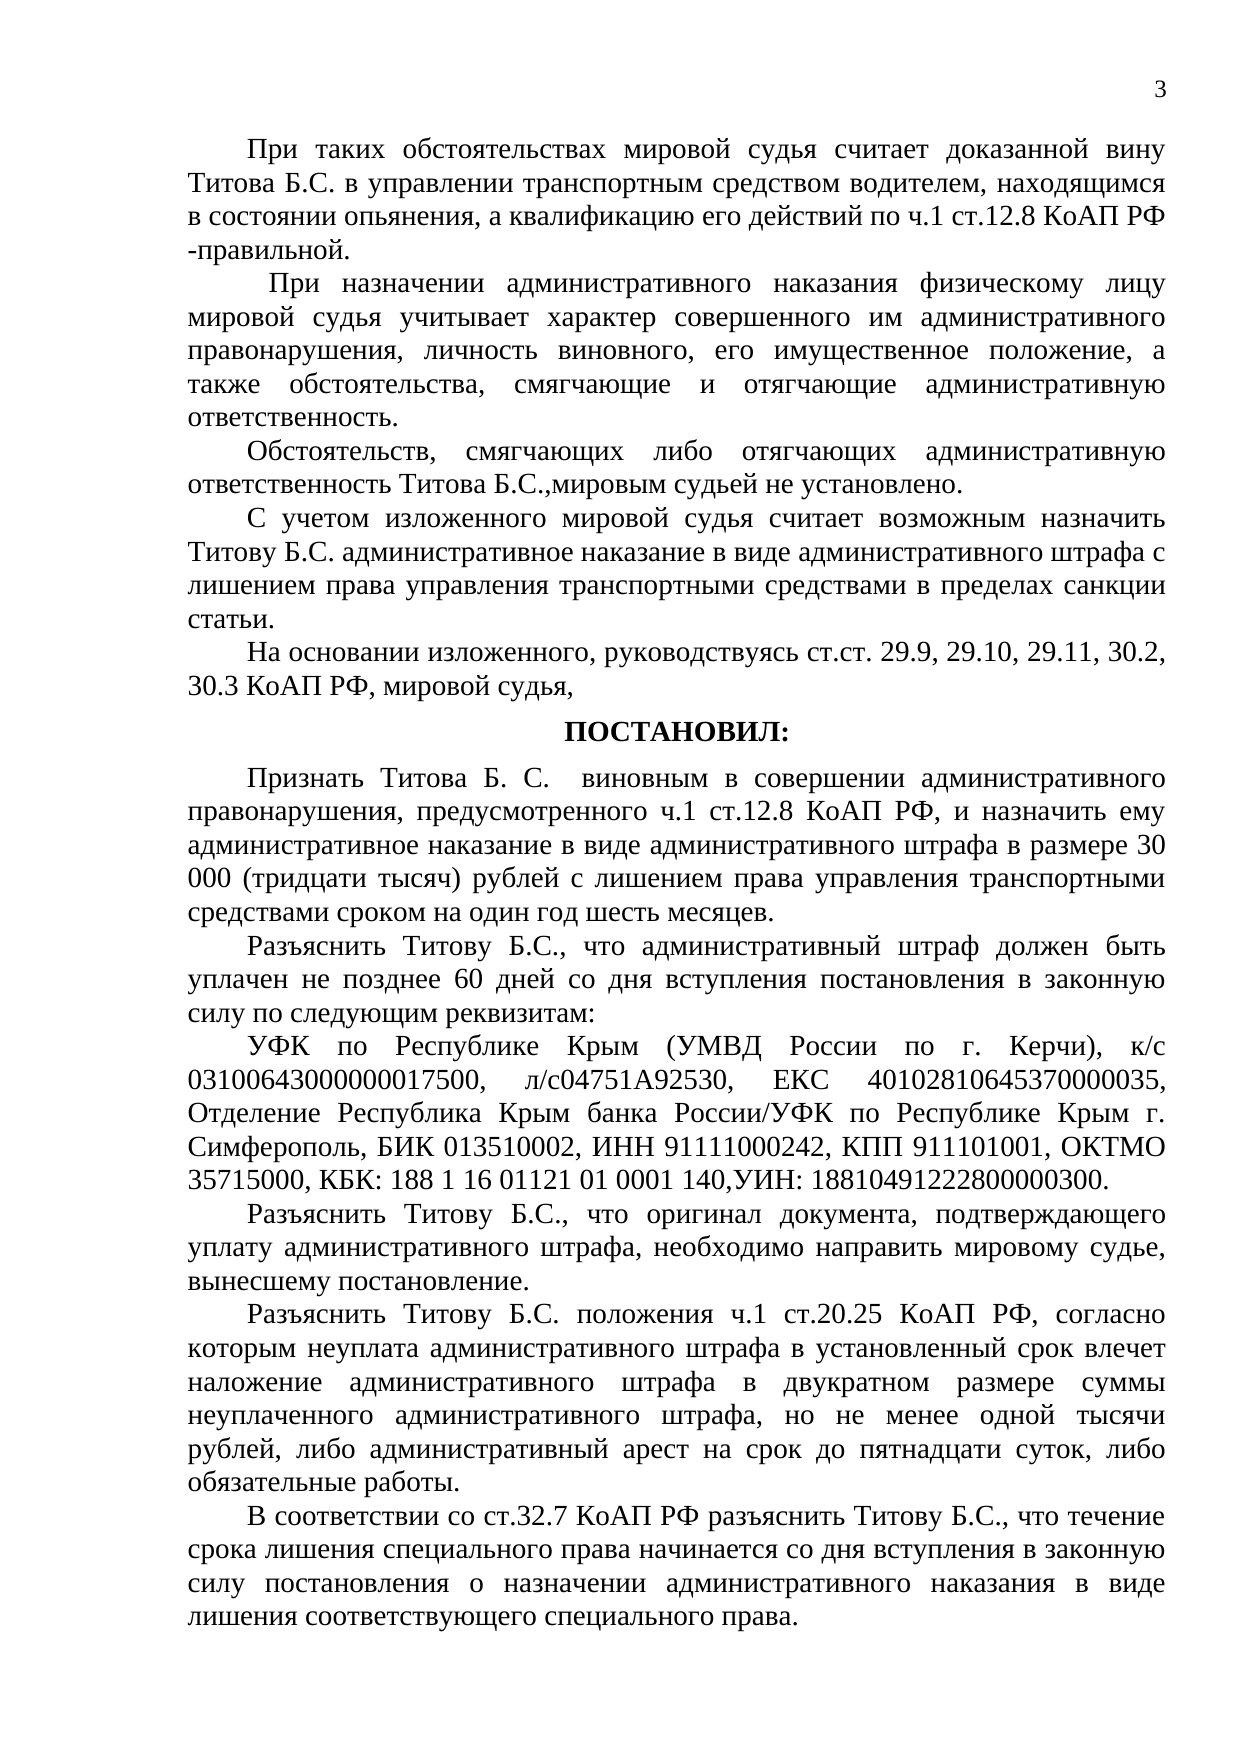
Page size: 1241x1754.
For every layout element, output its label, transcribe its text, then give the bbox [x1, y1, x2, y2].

text В соответствии со ст.32.7 КоАП РФ разъяснить Титову Б.С., что течение срока лишения специального права начинается со дня вступления в законную силу постановления о назначении административного наказания в виде лишения соответствующего специального права. [187, 1498, 1167, 1632]
text Разъяснить Титову Б.С. положения ч.1 ст.20.25 КоАП РФ, согласно которым неуплата административного штрафа в установленный срок влечет наложение административного штрафа в двукратном размере суммы неуплаченного административного штрафа, но не менее одной тысячи рублей, либо административный арест на срок до пятнадцати суток, либо обязательные работы. [187, 1297, 1167, 1498]
text С учетом изложенного мировой судья считает возможным назначить Титову Б.С. административное наказание в виде административного штрафа с лишением права управления транспортными средствами в пределах санкции статьи. [187, 500, 1167, 634]
text На основании изложенного, руководствуясь ст.ст. 29.9, 29.10, 29.11, 30.2, 30.3 КоАП РФ, мировой судья, [187, 634, 1167, 701]
text При таких обстоятельствах мировой судья считает доказанной вину Титова Б.С. в управлении транспортным средством водителем, находящимся в состоянии опьянения, а квалификацию его действий по ч.1 ст.12.8 КоАП РФ -правильной. [187, 131, 1167, 265]
text Разъяснить Титову Б.С., что оригинал документа, подтверждающего уплату административного штрафа, необходимо направить мировому судье, вынесшему постановление. [187, 1196, 1167, 1297]
text УФК по Республике Крым (УМВД России по г. Керчи), к/с 03100643000000017500, л/с04751А92530, ЕКС 40102810645370000035, Отделение Республика Крым банка России/УФК по Республике Крым г. Симферополь, БИК 013510002, ИНН 91111000242, КПП 911101001, ОКТМО 35715000, КБК: 188 1 16 01121 01 0001 140,УИН: 18810491222800000300. [187, 1028, 1167, 1196]
text Признать Титова Б. С. виновным в совершении административного правонарушения, предусмотренного ч.1 ст.12.8 КоАП РФ, и назначить ему административное наказание в виде административного штрафа в размере 30 000 (тридцати тысяч) рублей с лишением права управления транспортными средствами сроком на один год шесть месяцев. [187, 760, 1167, 928]
text ПОСТАНОВИЛ: [187, 714, 1167, 747]
text Разъяснить Титову Б.С., что административный штраф должен быть уплачен не позднее 60 дней со дня вступления постановления в законную силу по следующим реквизитам: [187, 928, 1167, 1028]
text Обстоятельств, смягчающих либо отягчающих административную ответственность Титова Б.С.,мировым судьей не установлено. [187, 433, 1167, 500]
text При назначении административного наказания физическому лицу мировой судья учитывает характер совершенного им административного правонарушения, личность виновного, его имущественное положение, а также обстоятельства, смягчающие и отягчающие административную ответственность. [187, 265, 1167, 433]
